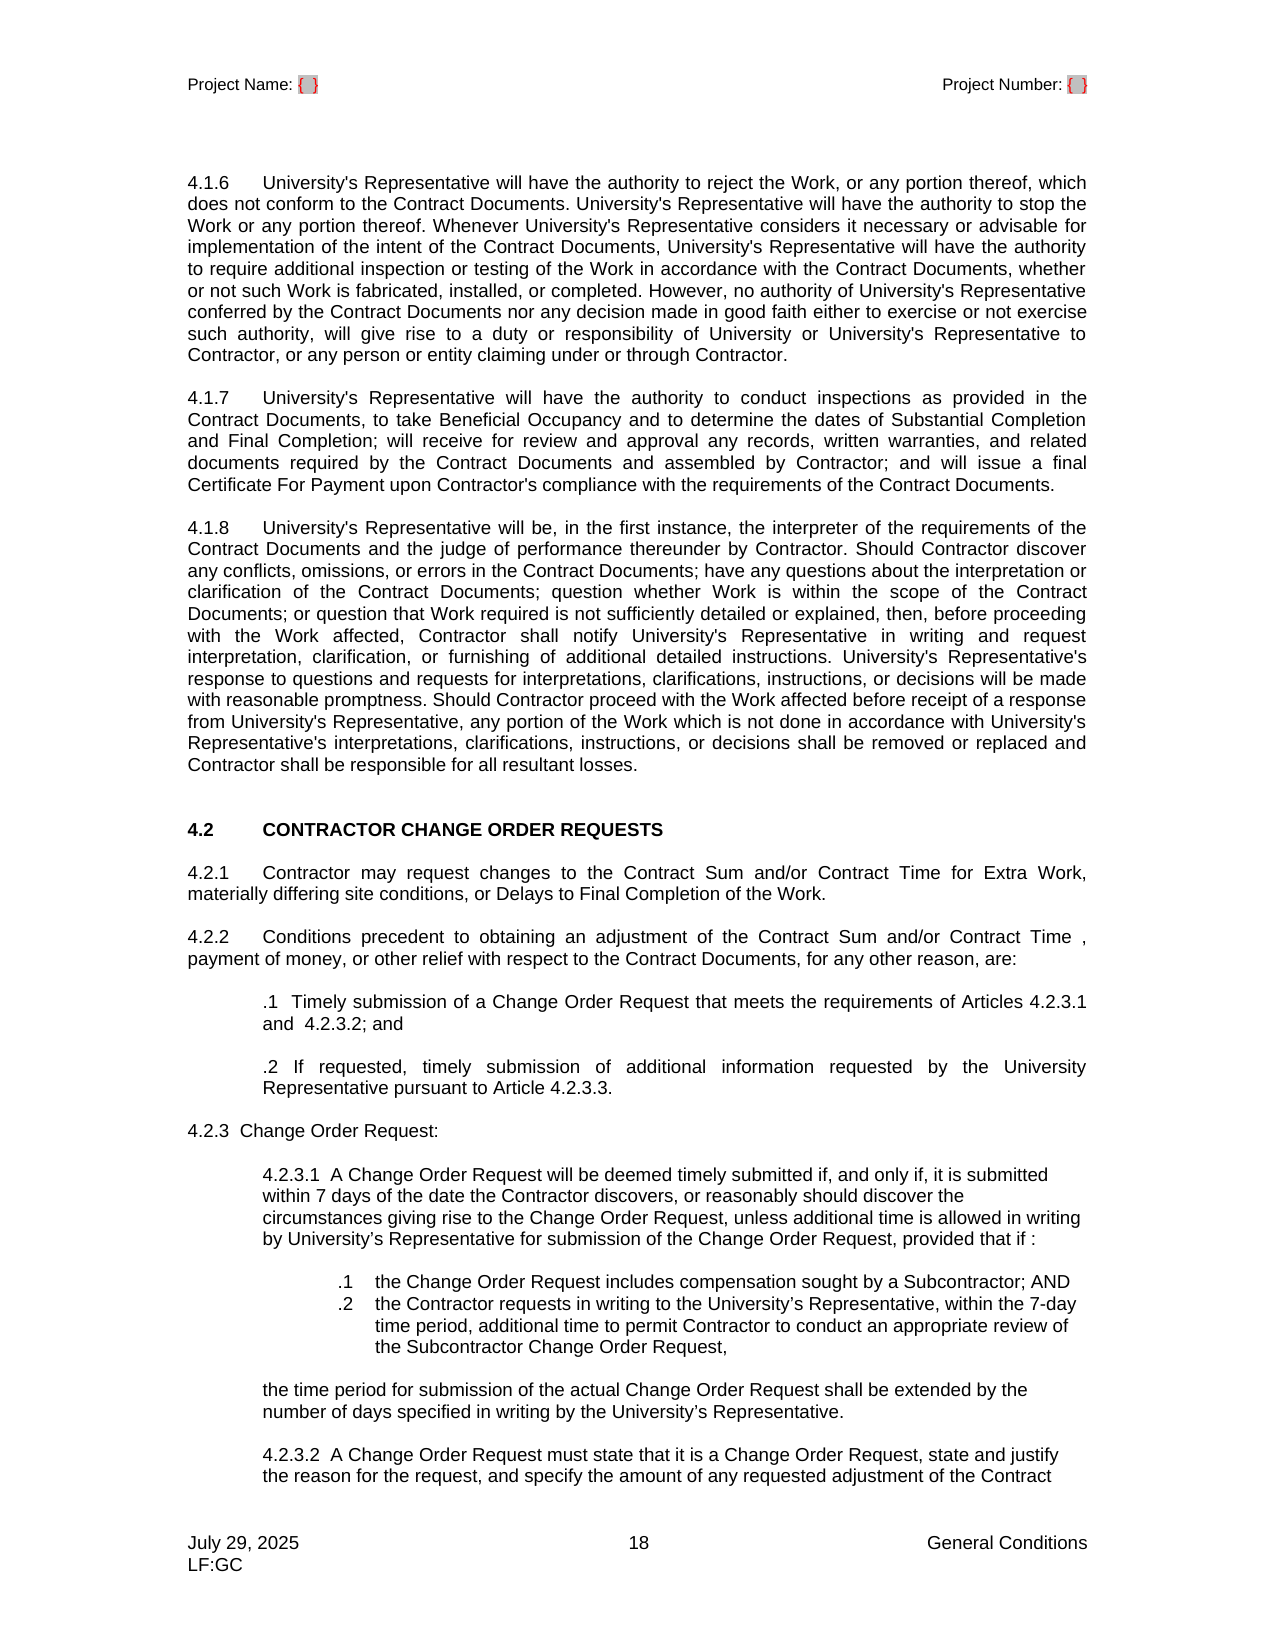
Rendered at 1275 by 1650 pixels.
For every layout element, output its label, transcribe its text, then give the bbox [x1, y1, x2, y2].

text 4.2.3 Change Order Request: [187, 1120, 1087, 1142]
text .1 the Change Order Request includes compensation sought by a Subcontractor; AND [337, 1271, 1087, 1293]
text 4.2 CONTRACTOR CHANGE ORDER REQUESTS [187, 818, 1087, 840]
text 4.1.8 University's Representative will be, in the first instance, the interpreter of the requirements of the Contract Documents and the judge of performance thereunder by Contractor. Should Contractor discover any conflicts, omissions, or errors in the Contract Documents; have any questions about the interpretation or clarification of the Contract Documents; question whether Work is within the scope of the Contract Documents; or question that Work required is not sufficiently detailed or explained, then, before proceeding with the Work affected, Contractor shall notify University's Representative in writing and request interpretation, clarification, or furnishing of additional detailed instructions. University's Representative's response to questions and requests for interpretations, clarifications, instructions, or decisions will be made with reasonable promptness. Should Contractor proceed with the Work affected before receipt of a response from University's Representative, any portion of the Work which is not done in accordance with University's Representative's interpretations, clarifications, instructions, or decisions shall be removed or replaced and Contractor shall be responsible for all resultant losses. [187, 517, 1087, 775]
text .2 the Contractor requests in writing to the University’s Representative, within the 7-day time period, additional time to permit Contractor to conduct an appropriate review of the Subcontractor Change Order Request, [337, 1293, 1087, 1357]
text 4.2.1 Contractor may request changes to the Contract Sum and/or Contract Time for Extra Work, materially differing site conditions, or Delays to Final Completion of the Work. [187, 862, 1087, 905]
text the time period for submission of the actual Change Order Request shall be extended by the number of days specified in writing by the University’s Representative. [262, 1379, 1087, 1422]
text 4.1.7 University's Representative will have the authority to conduct inspections as provided in the Contract Documents, to take Beneficial Occupancy and to determine the dates of Substantial Completion and Final Completion; will receive for review and approval any records, written warranties, and related documents required by the Contract Documents and assembled by Contractor; and will issue a final Certificate For Payment upon Contractor's compliance with the requirements of the Contract Documents. [187, 387, 1087, 495]
text 4.2.3.1 A Change Order Request will be deemed timely submitted if, and only if, it is submitted within 7 days of the date the Contractor discovers, or reasonably should discover the circumstances giving rise to the Change Order Request, unless additional time is allowed in writing by University’s Representative for submission of the Change Order Request, provided that if : [262, 1163, 1087, 1250]
text .1 Timely submission of a Change Order Request that meets the requirements of Articles 4.2.3.1 and 4.2.3.2; and [262, 991, 1087, 1034]
text .2 If requested, timely submission of additional information requested by the University Representative pursuant to Article 4.2.3.3. [262, 1056, 1087, 1099]
text 4.2.2 Conditions precedent to obtaining an adjustment of the Contract Sum and/or Contract Time , payment of money, or other relief with respect to the Contract Documents, for any other reason, are: [187, 926, 1087, 969]
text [262, 1444, 1087, 1487]
text 4.1.6 University's Representative will have the authority to reject the Work, or any portion thereof, which does not conform to the Contract Documents. University's Representative will have the authority to stop the Work or any portion thereof. Whenever University's Representative considers it necessary or advisable for implementation of the intent of the Contract Documents, University's Representative will have the authority to require additional inspection or testing of the Work in accordance with the Contract Documents, whether or not such Work is fabricated, installed, or completed. However, no authority of University's Representative conferred by the Contract Documents nor any decision made in good faith either to exercise or not exercise such authority, will give rise to a duty or responsibility of University or University's Representative to Contractor, or any person or entity claiming under or through Contractor. [187, 172, 1087, 366]
